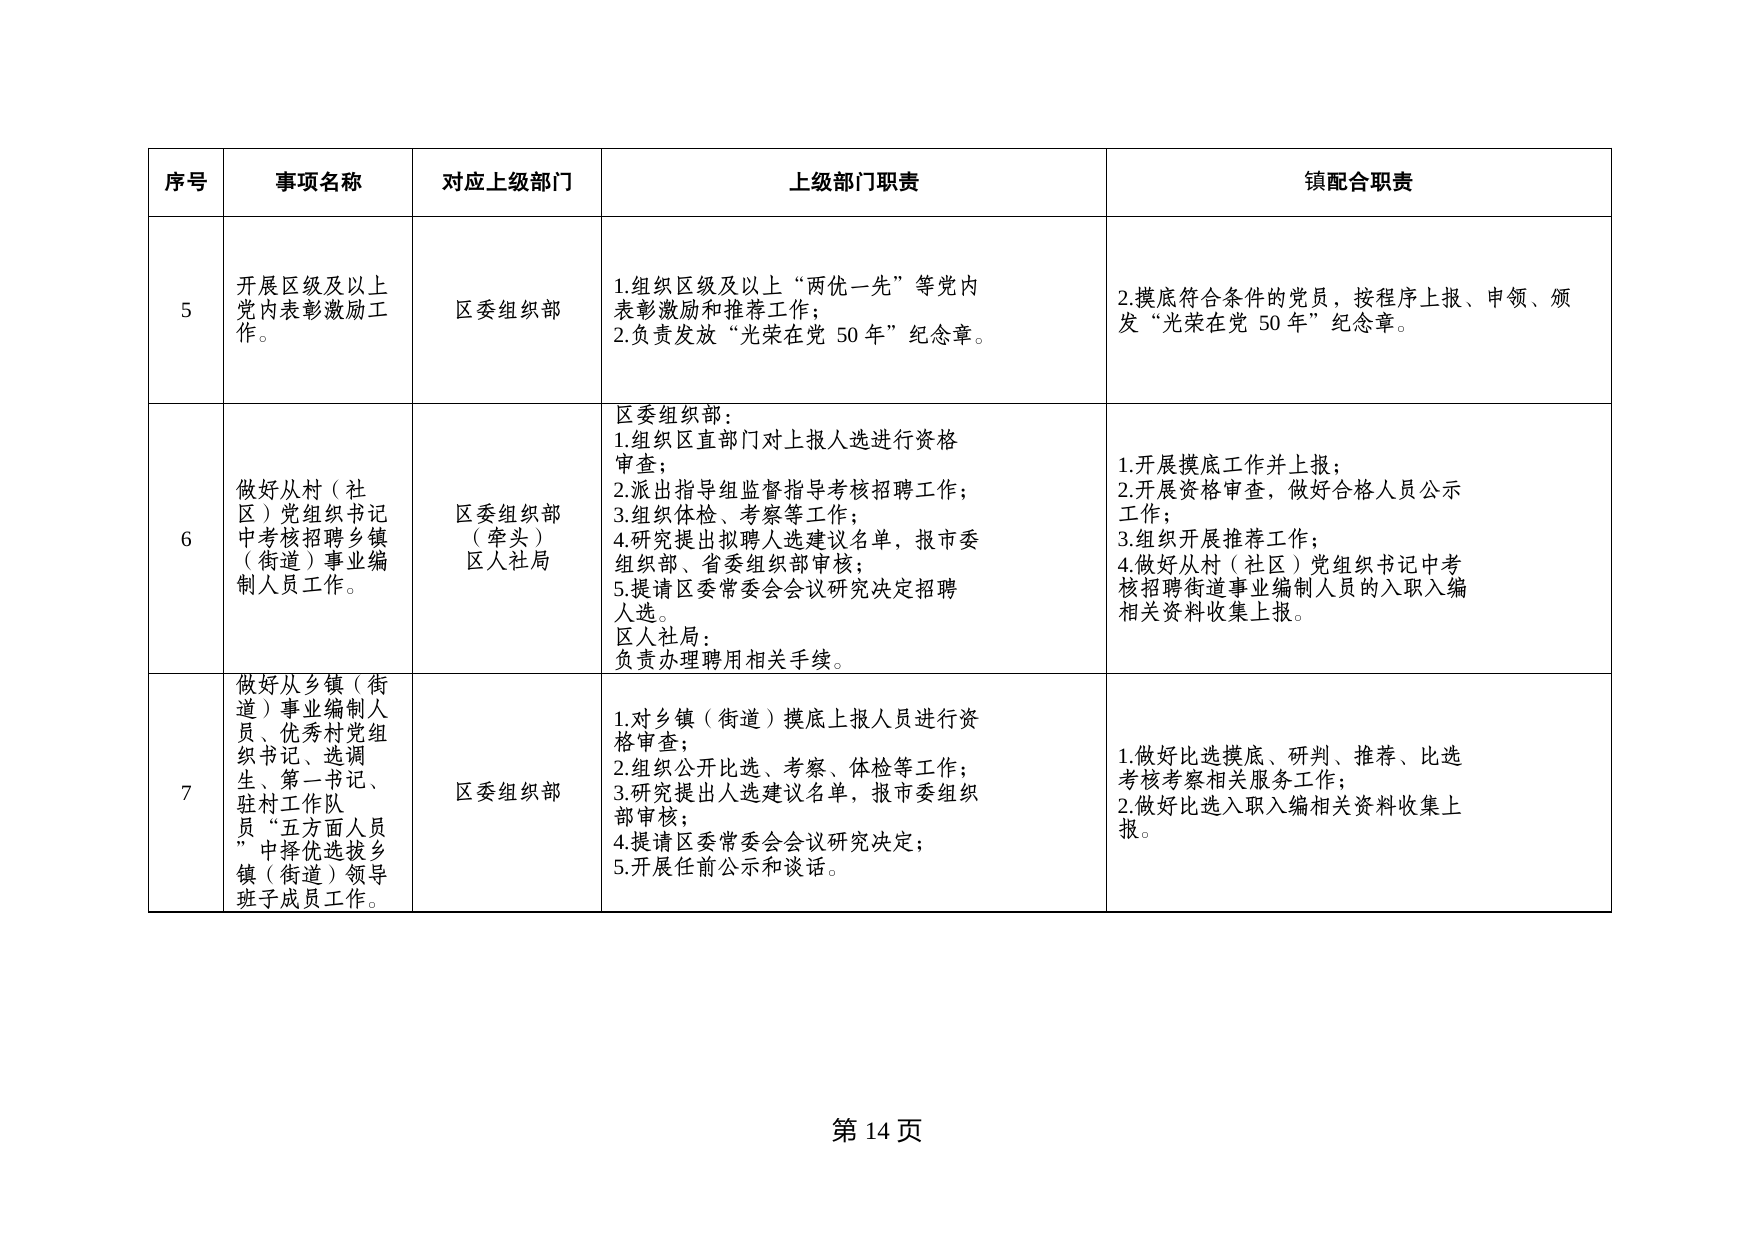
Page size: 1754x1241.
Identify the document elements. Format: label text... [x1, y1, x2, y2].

table_cell 7 [149, 674, 223, 911]
table_header 镇配合职责 [1107, 149, 1611, 216]
table_cell 区委组织部 [413, 217, 601, 403]
table_header 上级部门职责 [602, 149, 1106, 216]
table_cell 5 [149, 217, 223, 403]
table_cell 区委组织部 （牵头） 区人社局 [413, 404, 601, 673]
table_cell 区委组织部： 1.组织区直部门对上报人选进行资格 审查； 2.派出指导组监督指导考核招聘工作； 3.组织体检、考察等工作； 4.研究提出拟聘人选建议名单，报市委 组织部、省委组织部审核； 5.提请区委常委会会议研究决定招聘 人选。 区人社局： 负责办理聘用相关手续。 [602, 404, 1106, 673]
table_cell 做好从乡镇（街道）事业编制人员、优秀村党组织书记、选调生、第一书记、驻村工作队员“五方面人员 ”中择优选拔乡镇（街道）领导班子成员工作。 [224, 674, 412, 911]
table_header 事项名称 [224, 149, 412, 216]
table_cell 1.开展摸底工作并上报； 2.开展资格审查，做好合格人员公示 工作； 3.组织开展推荐工作； 4.做好从村（社区）党组织书记中考 核招聘街道事业编制人员的入职入编 相关资料收集上报。 [1107, 404, 1611, 673]
table_cell 做好从村（社区）党组织书记中考核招聘乡镇（街道）事业编制人员工作。 [224, 404, 412, 673]
table_cell 区委组织部 [413, 674, 601, 911]
table_cell 1.对乡镇（街道）摸底上报人员进行资 格审查； 2.组织公开比选、考察、体检等工作； 3.研究提出人选建议名单，报市委组织 部审核； 4.提请区委常委会会议研究决定； 5.开展任前公示和谈话。 [602, 674, 1106, 911]
table_cell 1.做好比选摸底、研判、推荐、比选 考核考察相关服务工作； 2.做好比选入职入编相关资料收集上 报。 [1107, 674, 1611, 911]
table_cell 6 [149, 404, 223, 673]
table_header 序号 [149, 149, 223, 216]
table_cell 2.摸底符合条件的党员，按程序上报、申领、颁发“光荣在党 50 年”纪念章。 [1107, 217, 1611, 403]
table_cell 1.组织区级及以上“两优一先”等党内 表彰激励和推荐工作； 2.负责发放“光荣在党 50 年”纪念章。 [602, 217, 1106, 403]
table_header 对应上级部门 [413, 149, 601, 216]
table_cell 开展区级及以上党内表彰激励工作。 [224, 217, 412, 403]
